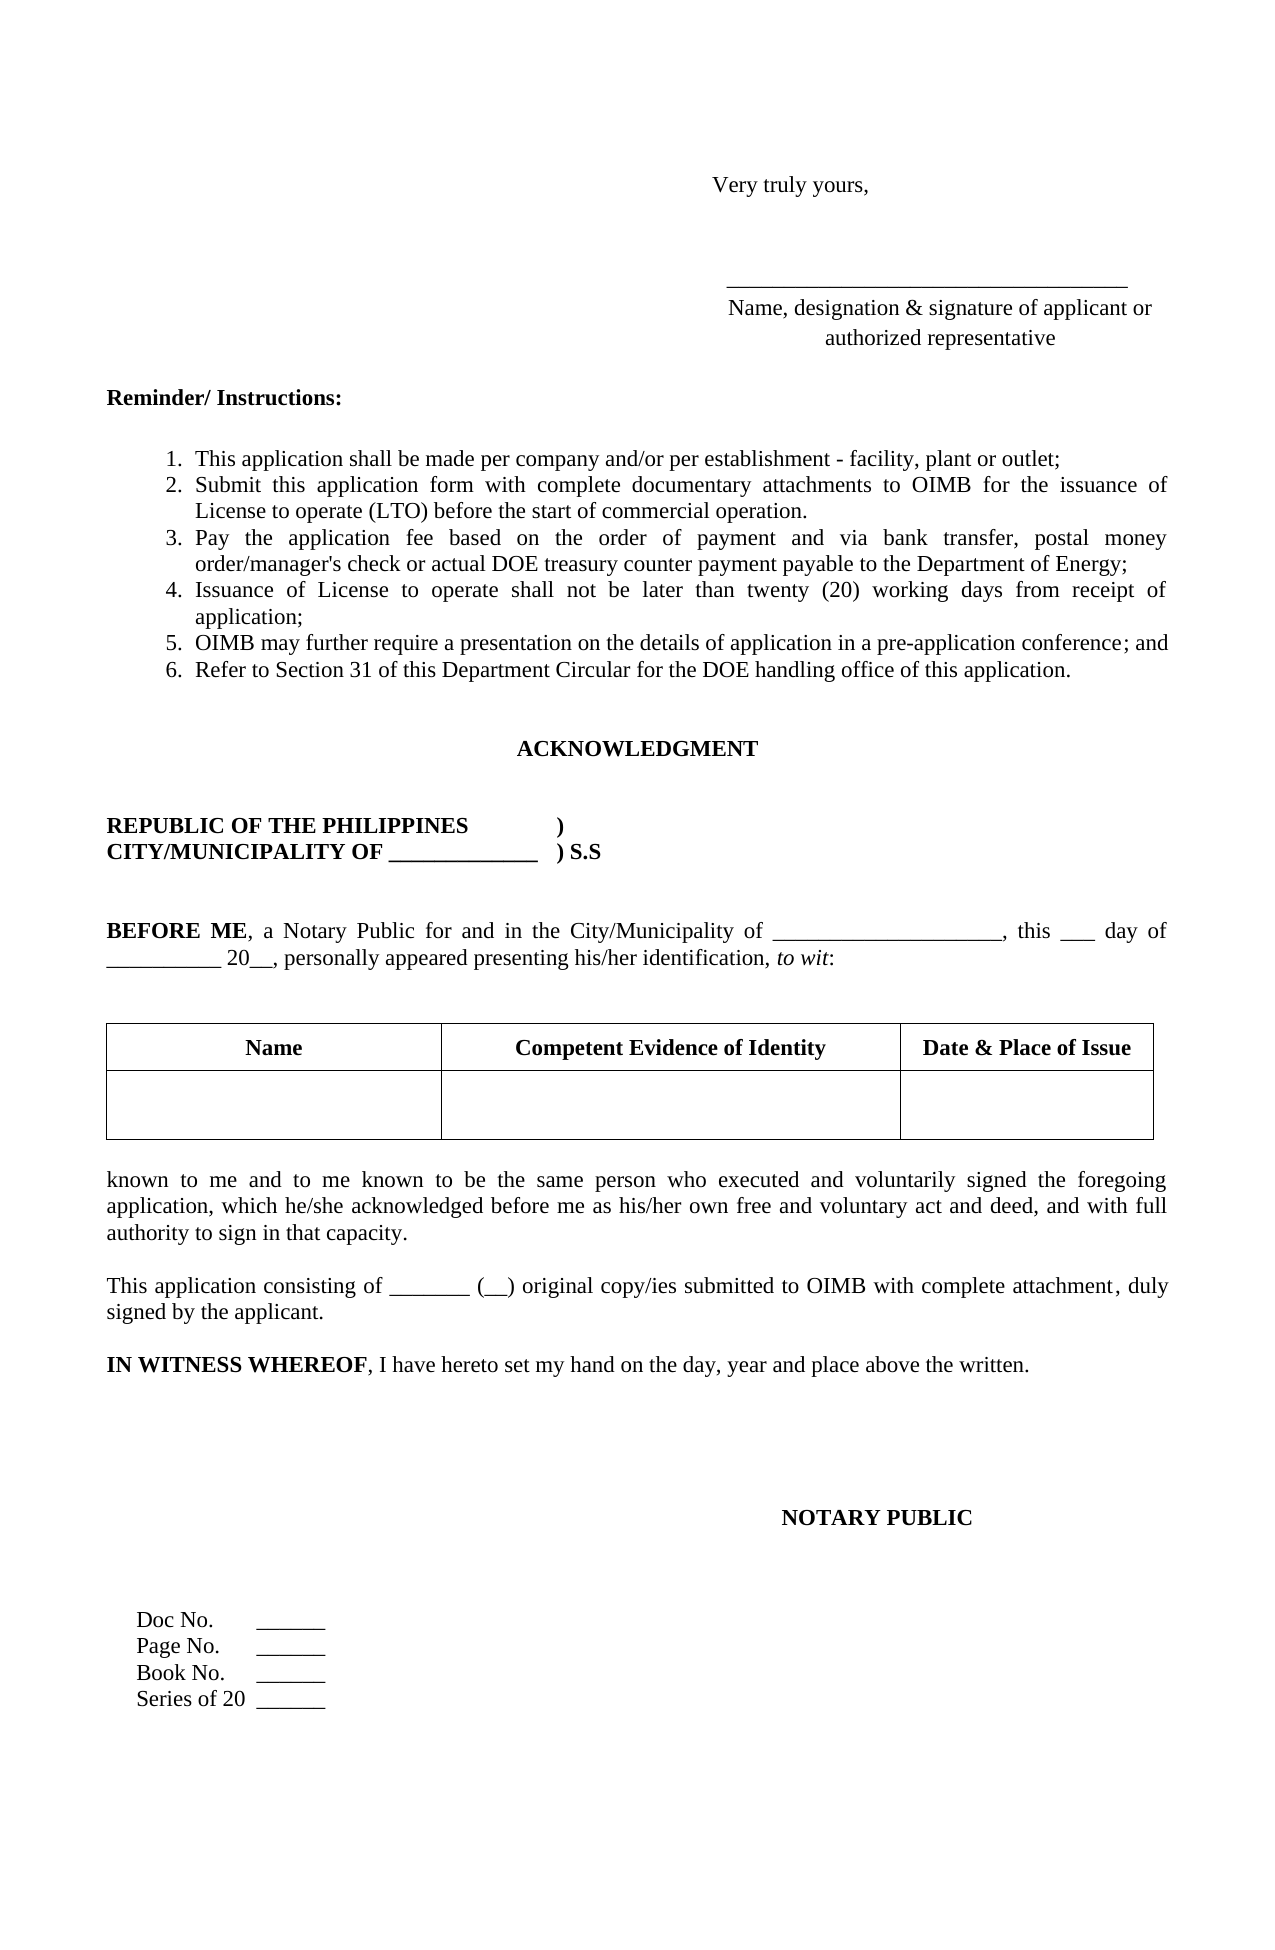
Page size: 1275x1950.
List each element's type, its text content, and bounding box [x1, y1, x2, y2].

table_header Date & Place of Issue [901, 1024, 1153, 1070]
list Pay the application fee based on the order of payment and via bank transfer, postal money order/manager's check or actual DOE treasury counter payment payable to the Department of Energy; [165, 524, 1169, 577]
list OIMB may further require a presentation on the details of application in a pre-application conference; and [165, 629, 1169, 656]
list Issuance of License to operate shall not be later than twenty (20) working days from receipt of application; [165, 577, 1169, 629]
text IN WITNESS WHEREOF, I have hereto set my hand on the day, year and place above the written. [106, 1351, 1169, 1377]
text Doc No. ______ [136, 1606, 1169, 1632]
text NOTARY PUBLIC [706, 1504, 1169, 1530]
table_header Competent Evidence of Identity [442, 1024, 900, 1070]
text Series of 20 ______ [136, 1685, 1169, 1711]
text Reminder/ Instructions: [106, 384, 1169, 411]
text CITY/MUNICIPALITY OF _____________ ) S.S [106, 838, 1169, 865]
list Refer to Section 31 of this Department Circular for the DOE handling office of this application. [165, 656, 1169, 682]
text known to me and to me known to be the same person who executed and voluntarily signed the foregoing application, which he/she acknowledged before me as his/her own free and voluntary act and deed, and with full authority to sign in that capacity. [106, 1166, 1169, 1245]
table_header Name [107, 1024, 441, 1070]
table_cell [107, 1071, 441, 1139]
text ACKNOWLEDGMENT [106, 735, 1169, 761]
text Book No. ______ [136, 1659, 1169, 1685]
list This application shall be made per company and/or per establishment - facility, plant or outlet; [165, 445, 1169, 471]
text REPUBLIC OF THE PHILIPPINES ) [106, 812, 1169, 838]
table_cell [442, 1071, 900, 1139]
text Page No. ______ [136, 1632, 1169, 1659]
text Very truly yours, [712, 171, 1169, 198]
text ___________________________________ [712, 263, 1169, 290]
text BEFORE ME, a Notary Public for and in the City/Municipality of ____________________, this ___ day of __________ 20__, personally appeared presenting his/her identification, to wit: [106, 917, 1169, 970]
text Name, designation & signature of applicant or authorized representative [712, 294, 1169, 350]
table_cell [901, 1071, 1153, 1139]
text This application consisting of _______ (__) original copy/ies submitted to OIMB with complete attachment, duly signed by the applicant. [106, 1272, 1169, 1324]
list Submit this application form with complete documentary attachments to OIMB for the issuance of License to operate (LTO) before the start of commercial operation. [165, 471, 1169, 524]
